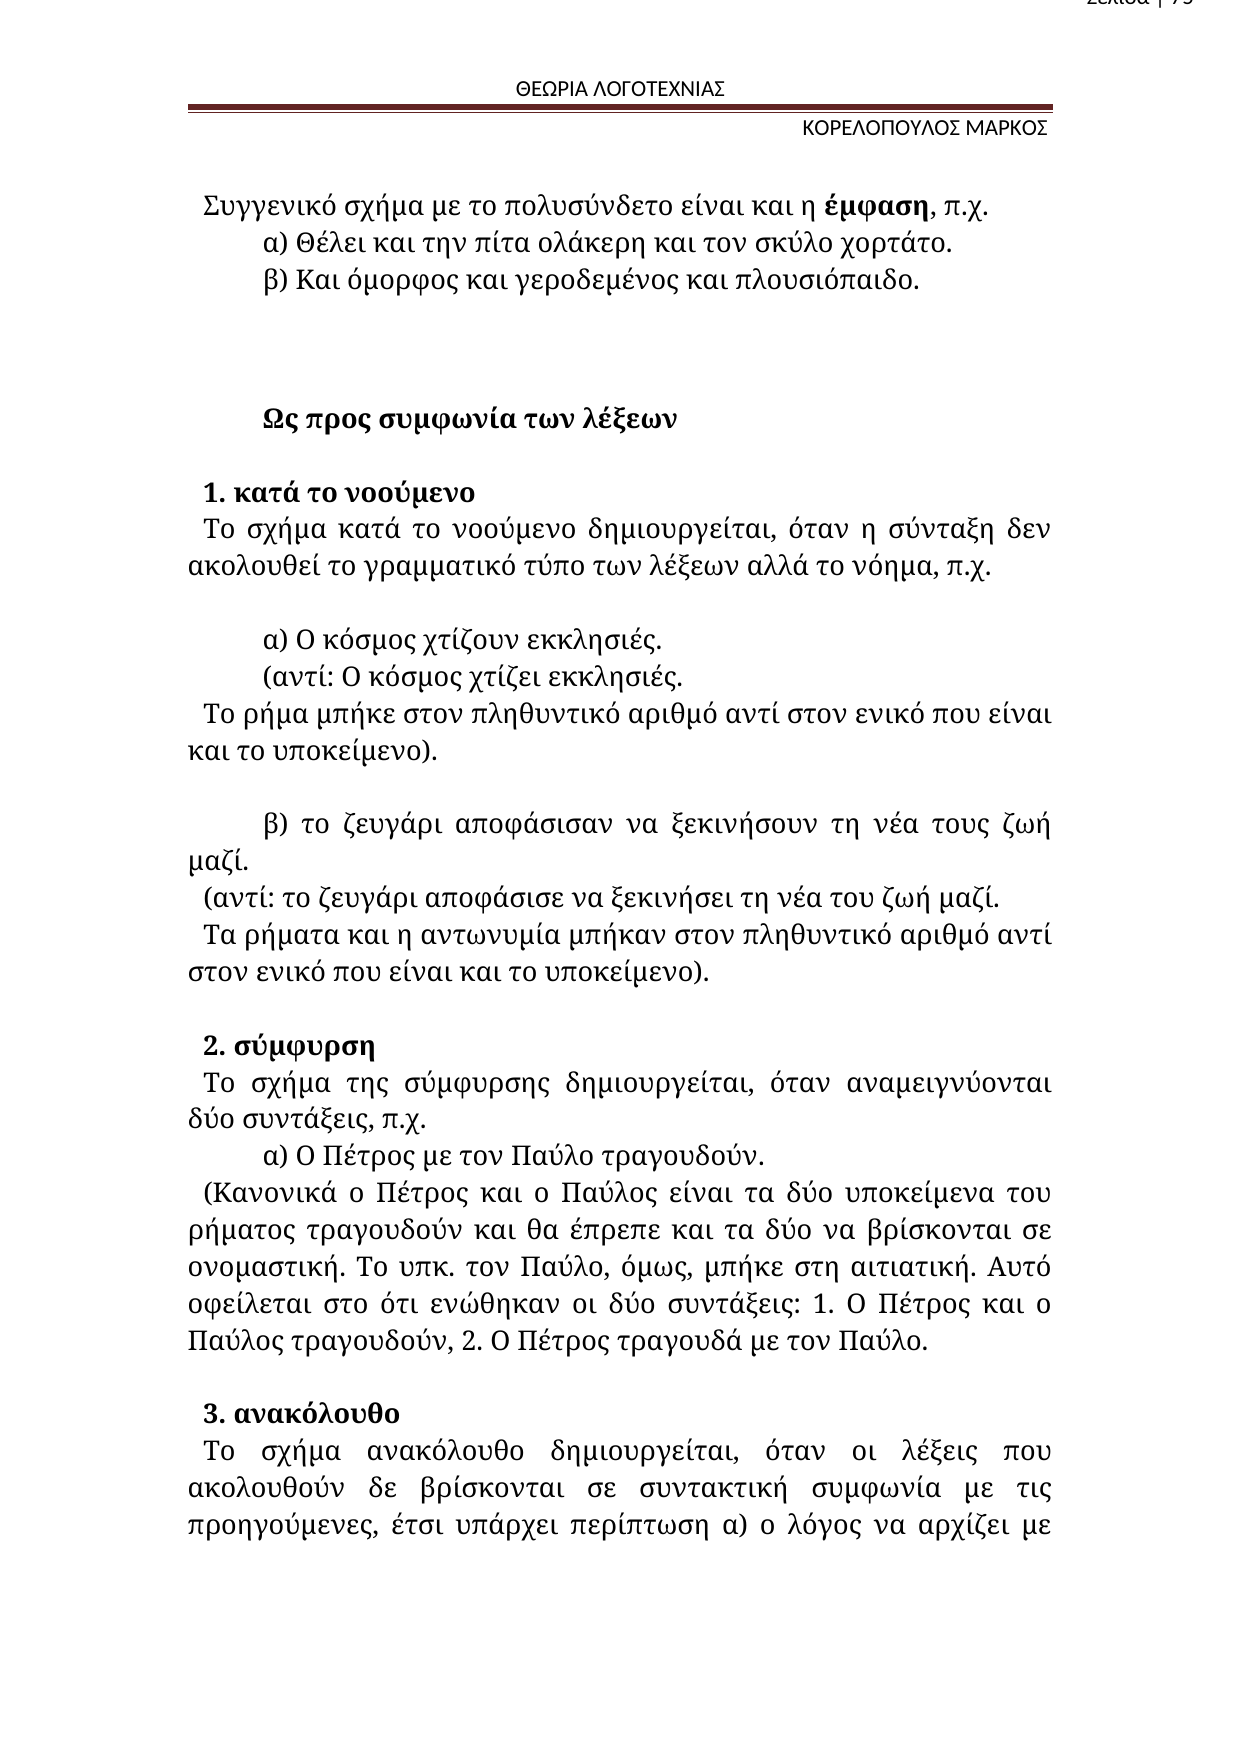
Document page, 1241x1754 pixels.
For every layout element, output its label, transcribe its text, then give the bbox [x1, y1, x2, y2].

text Ως προς συμφωνία των λέξεων [187, 399, 1053, 436]
text Το σχήμα κατά το νοούμενο δημιουργείται, όταν η σύνταξη δεν ακολουθεί το γραμματικό τύπο των λέξεων αλλά το νόημα, π.χ. [187, 510, 1053, 584]
text Το σχήμα της σύμφυρσης δημιουργείται, όταν αναμειγνύονται δύο συντάξεις, π.χ. [187, 1063, 1053, 1137]
text (Κανονικά ο Πέτρος και ο Παύλος είναι τα δύο υποκείμενα του ρήματος τραγουδούν και θα έπρεπε και τα δύο να βρίσκονται σε ονομαστική. Το υπκ. τον Παύλο, όμως, μπήκε στη αιτιατική. Αυτό οφείλεται στο ότι ενώθηκαν οι δύο συντάξεις: 1. Ο Πέτρος και ο Παύλος τραγουδούν, 2. Ο Πέτρος τραγουδά με τον Παύλο. [187, 1174, 1053, 1358]
text Το ρήμα μπήκε στον πληθυντικό αριθμό αντί στον ενικό που είναι και το υποκείμενο). [187, 694, 1053, 768]
text 1. κατά το νοούμενο [187, 473, 1053, 510]
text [187, 1432, 1053, 1542]
text (αντί: το ζευγάρι αποφάσισε να ξεκινήσει τη νέα του ζωή μαζί. [187, 879, 1053, 916]
text α) Θέλει και την πίτα ολάκερη και τον σκύλο χορτάτο. [187, 224, 1053, 261]
text 3. ανακόλουθο [187, 1395, 1053, 1432]
text 2. σύμφυρση [187, 1026, 1053, 1063]
text Συγγενικό σχήμα με το πολυσύνδετο είναι και η έμφαση, π.χ. [187, 187, 1053, 224]
text Τα ρήματα και η αντωνυμία μπήκαν στον πληθυντικό αριθμό αντί στον ενικό που είναι και το υποκείμενο). [187, 916, 1053, 989]
text α) Ο Πέτρος με τον Παύλο τραγουδούν. [187, 1137, 1053, 1174]
text β) Και όμορφος και γεροδεμένος και πλουσιόπαιδο. [187, 261, 1053, 297]
text (αντί: Ο κόσμος χτίζει εκκλησιές. [187, 657, 1053, 694]
text β) το ζευγάρι αποφάσισαν να ξεκινήσουν τη νέα τους ζωή μαζί. [187, 805, 1053, 879]
text α) Ο κόσμος χτίζουν εκκλησιές. [187, 621, 1053, 657]
